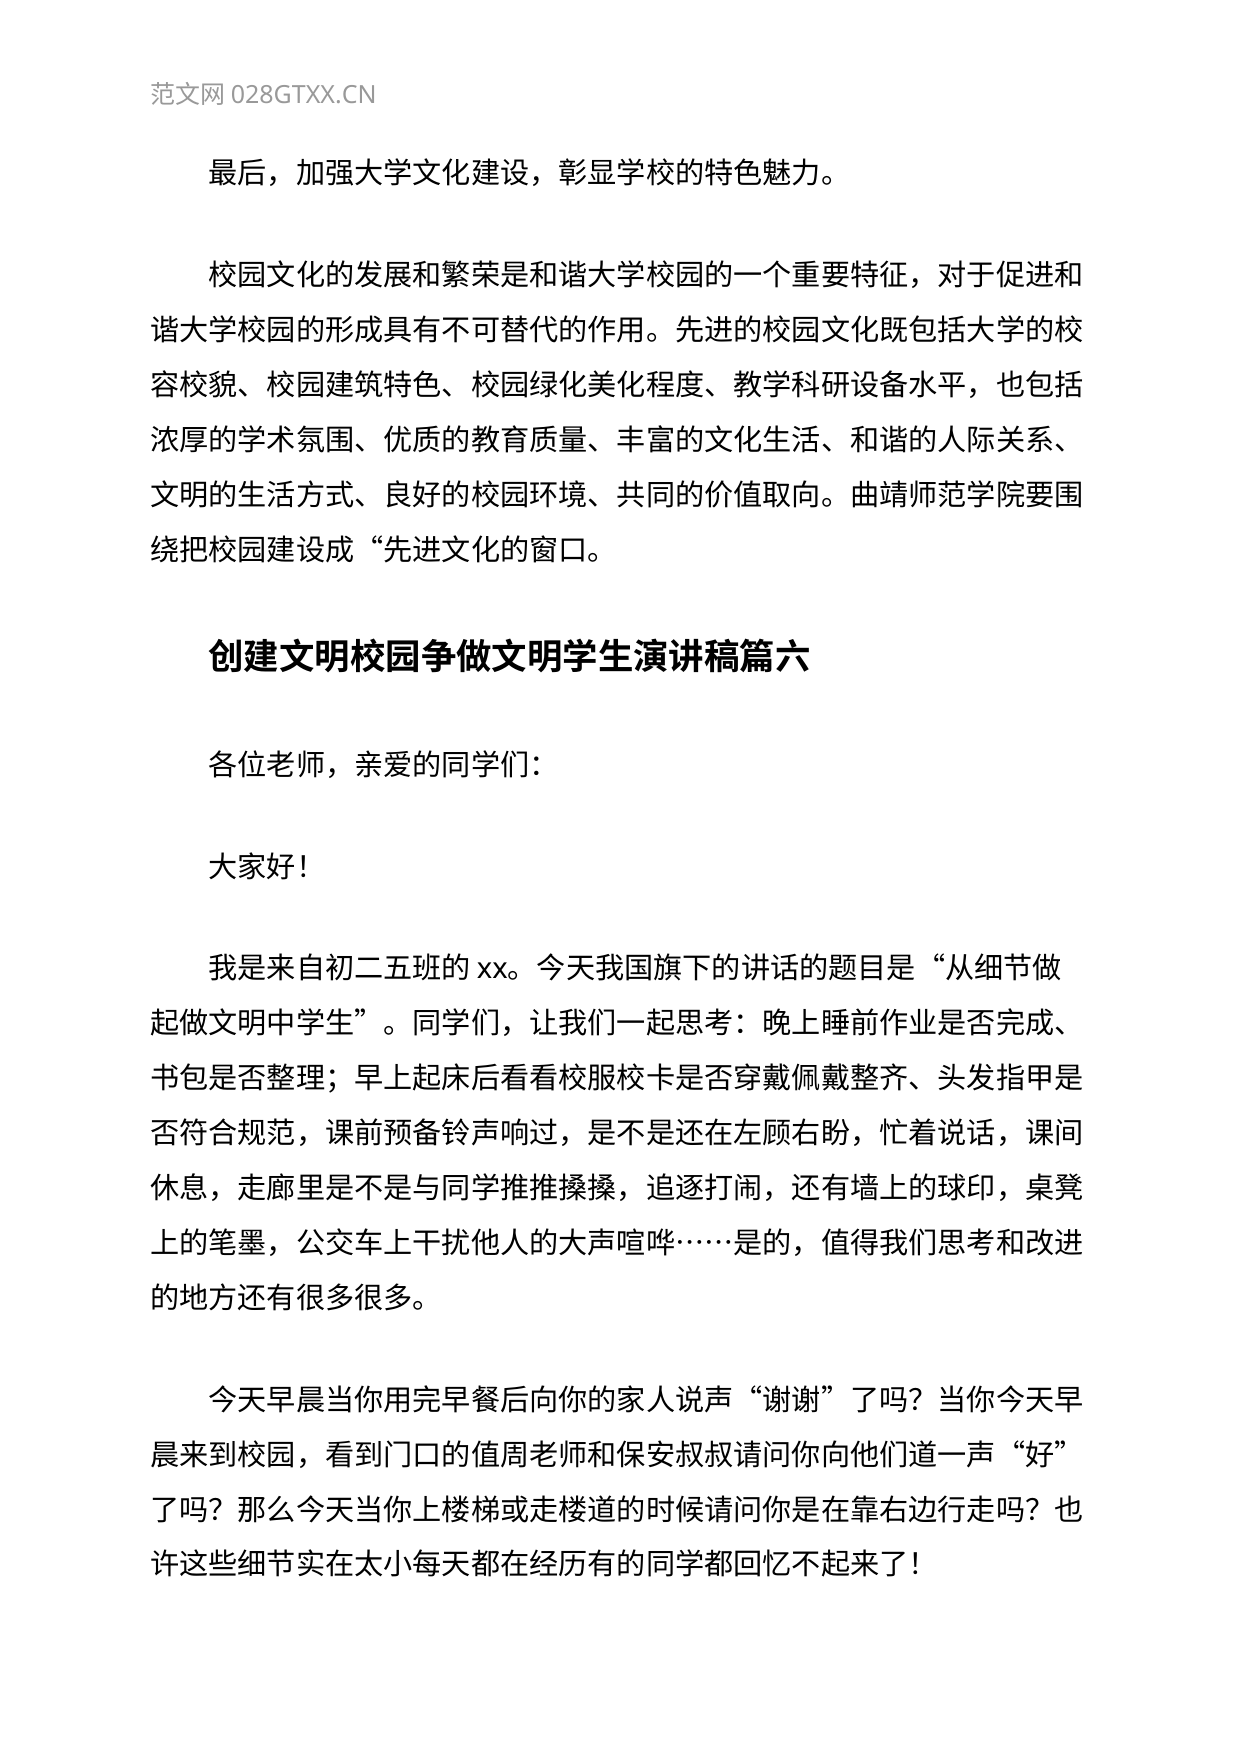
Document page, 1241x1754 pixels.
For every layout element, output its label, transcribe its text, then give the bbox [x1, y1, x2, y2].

text 各位老师，亲爱的同学们： [150, 741, 1090, 784]
text 最后，加强大学文化建设，彰显学校的特色魅力。 [150, 150, 1090, 192]
text 大家好！ [150, 843, 1090, 886]
text 我是来自初二五班的xx。今天我国旗下的讲话的题目是“从细节做起做文明中学生”。同学们，让我们一起思考：晚上睡前作业是否完成、书包是否整理；早上起床后看看校服校卡是否穿戴佩戴整齐、头发指甲是否符合规范，课前预备铃声响过，是不是还在左顾右盼，忙着说话，课间休息，走廊里是不是与同学推推搡搡，追逐打闹，还有墙上的球印，桌凳上的笔墨，公交车上干扰他人的大声喧哗……是的，值得我们思考和改进的地方还有很多很多。 [150, 945, 1090, 1317]
text 校园文化的发展和繁荣是和谐大学校园的一个重要特征，对于促进和谐大学校园的形成具有不可替代的作用。先进的校园文化既包括大学的校容校貌、校园建筑特色、校园绿化美化程度、教学科研设备水平，也包括浓厚的学术氛围、优质的教育质量、丰富的文化生活、和谐的人际关系、文明的生活方式、良好的校园环境、共同的价值取向。曲靖师范学院要围绕把校园建设成“先进文化的窗口。 [150, 252, 1090, 568]
text 今天早晨当你用完早餐后向你的家人说声“谢谢”了吗？当你今天早晨来到校园，看到门口的值周老师和保安叔叔请问你向他们道一声“好”了吗？那么今天当你上楼梯或走楼道的时候请问你是在靠右边行走吗？也许这些细节实在太小每天都在经历有的同学都回忆不起来了！ [150, 1376, 1090, 1583]
text 创建文明校园争做文明学生演讲稿篇六 [150, 628, 1090, 679]
